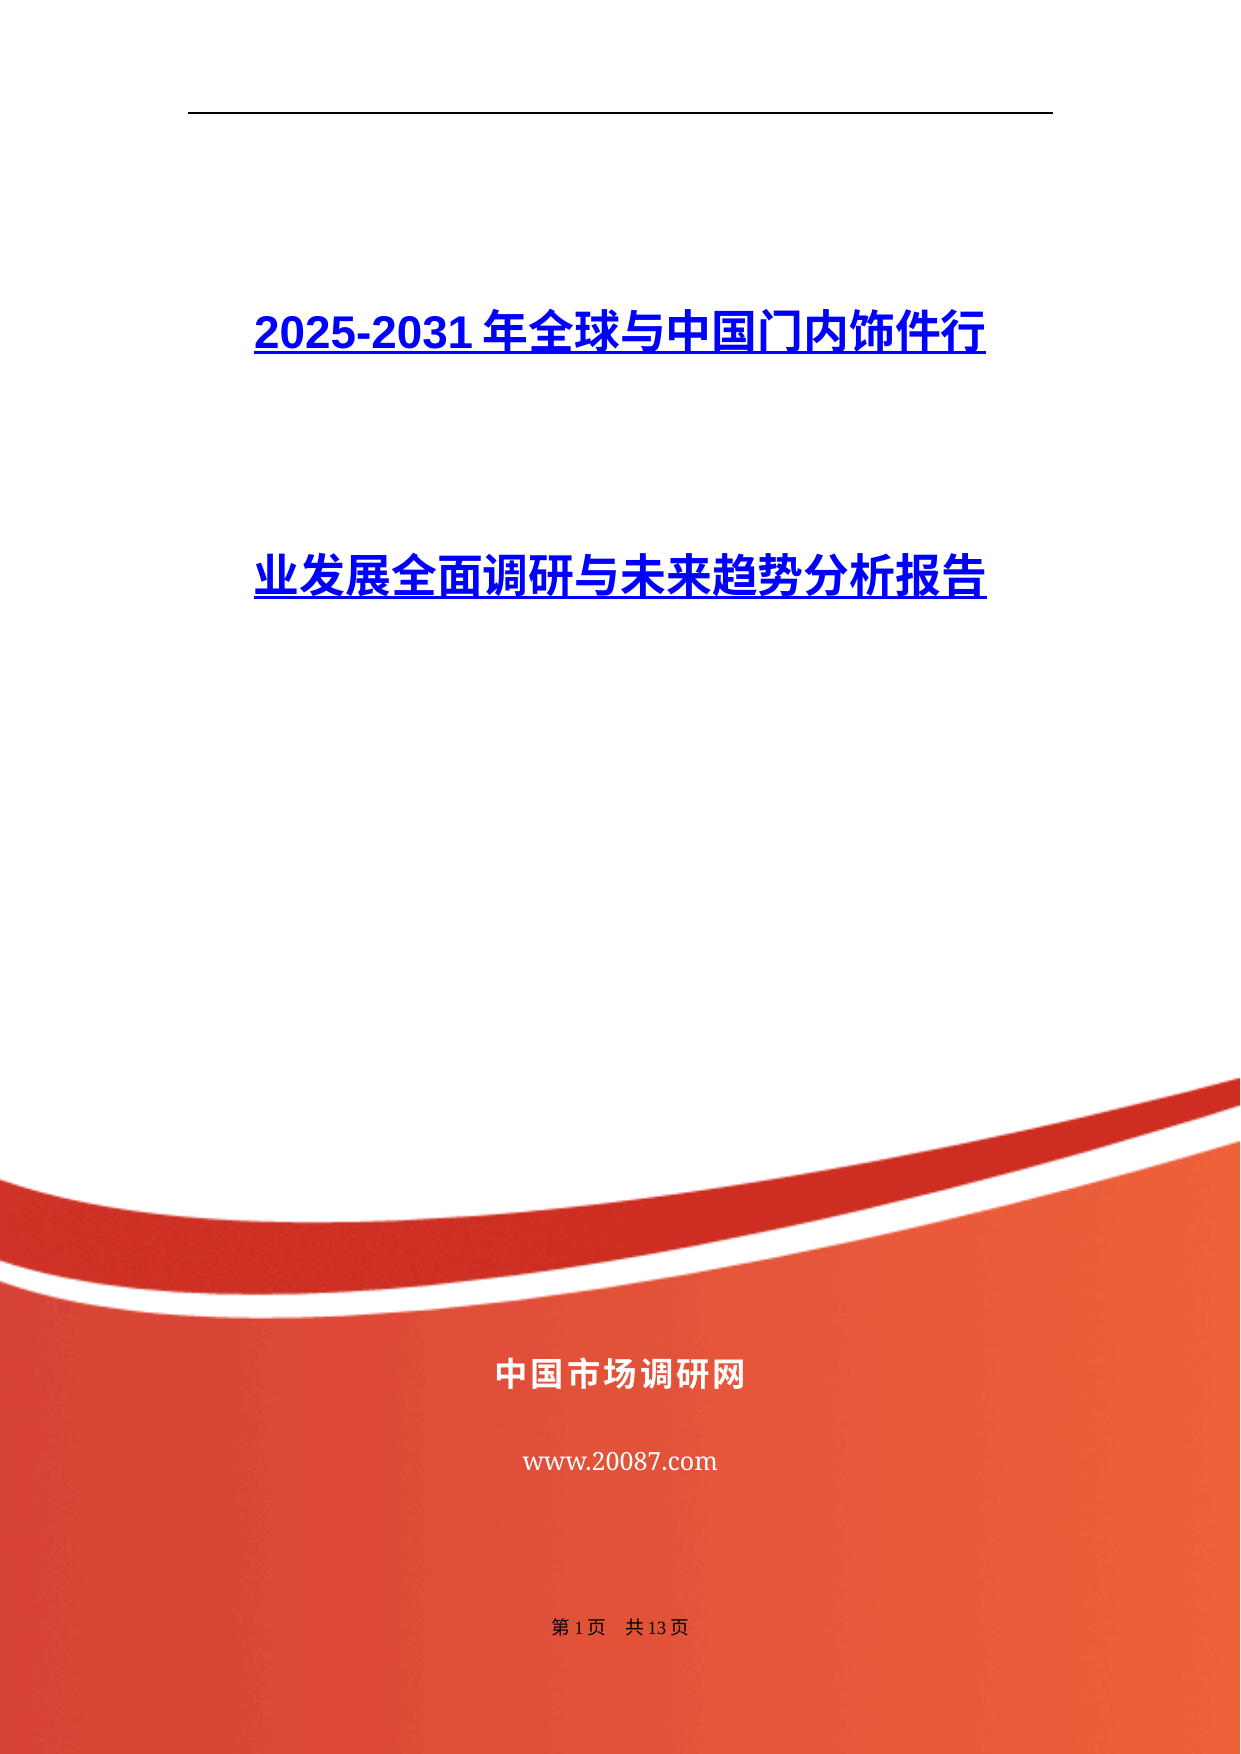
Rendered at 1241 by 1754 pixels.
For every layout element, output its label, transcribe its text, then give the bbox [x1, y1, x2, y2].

table_header 2025-2031年全球与中国门内饰件行业发展全面调研与未来趋势分析报告 [188, 207, 1053, 773]
subtitle 中国市场调研网 [187, 1339, 1053, 1404]
picture [0, 1006, 1241, 1754]
text www.20087.com [187, 1428, 1053, 1493]
